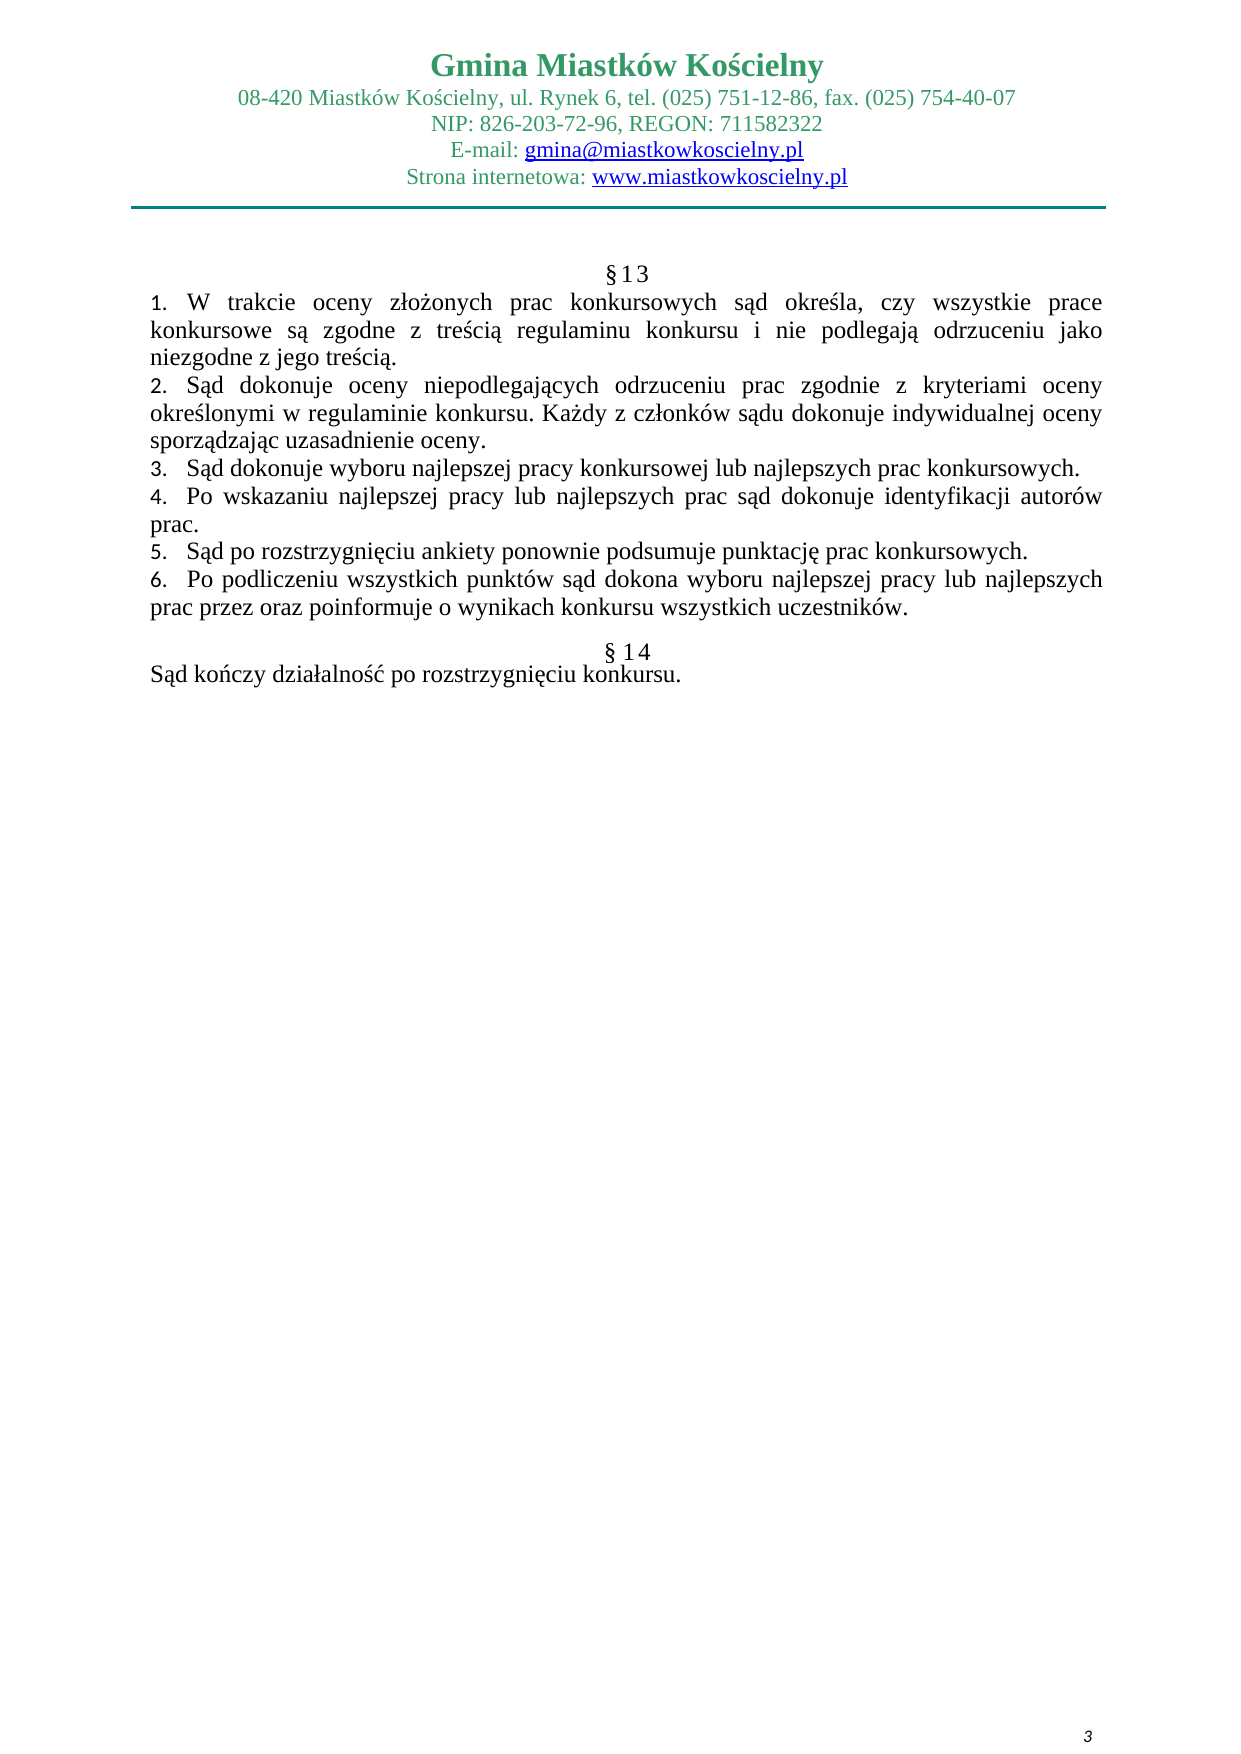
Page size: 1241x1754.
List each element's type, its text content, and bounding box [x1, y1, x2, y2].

list Sąd po rozstrzygnięciu ankiety ponownie podsumuje punktację prac konkursowych. [150, 538, 1104, 565]
list Sąd dokonuje oceny niepodlegających odrzuceniu prac zgodnie z kryteriami oceny określonymi w regulaminie konkursu. Każdy z członków sądu dokonuje indywidualnej oceny sporządzając uzasadnienie oceny. [150, 371, 1104, 454]
list W trakcie oceny złożonych prac konkursowych sąd określa, czy wszystkie prace konkursowe są zgodne z treścią regulaminu konkursu i nie podlegają odrzuceniu jako niezgodne z jego treścią. [150, 288, 1104, 371]
list Sąd dokonuje wyboru najlepszej pracy konkursowej lub najlepszych prac konkursowych. [150, 454, 1104, 482]
list Po wskazaniu najlepszej pracy lub najlepszych prac sąd dokonuje identyfikacji autorów prac. [150, 482, 1104, 538]
text § 14 [150, 643, 1104, 664]
text Sąd kończy działalność po rozstrzygnięciu konkursu. [150, 664, 1104, 687]
text §13 [150, 261, 1104, 288]
list Po podliczeniu wszystkich punktów sąd dokona wyboru najlepszej pracy lub najlepszych prac przez oraz poinformuje o wynikach konkursu wszystkich uczestników. [150, 565, 1104, 621]
